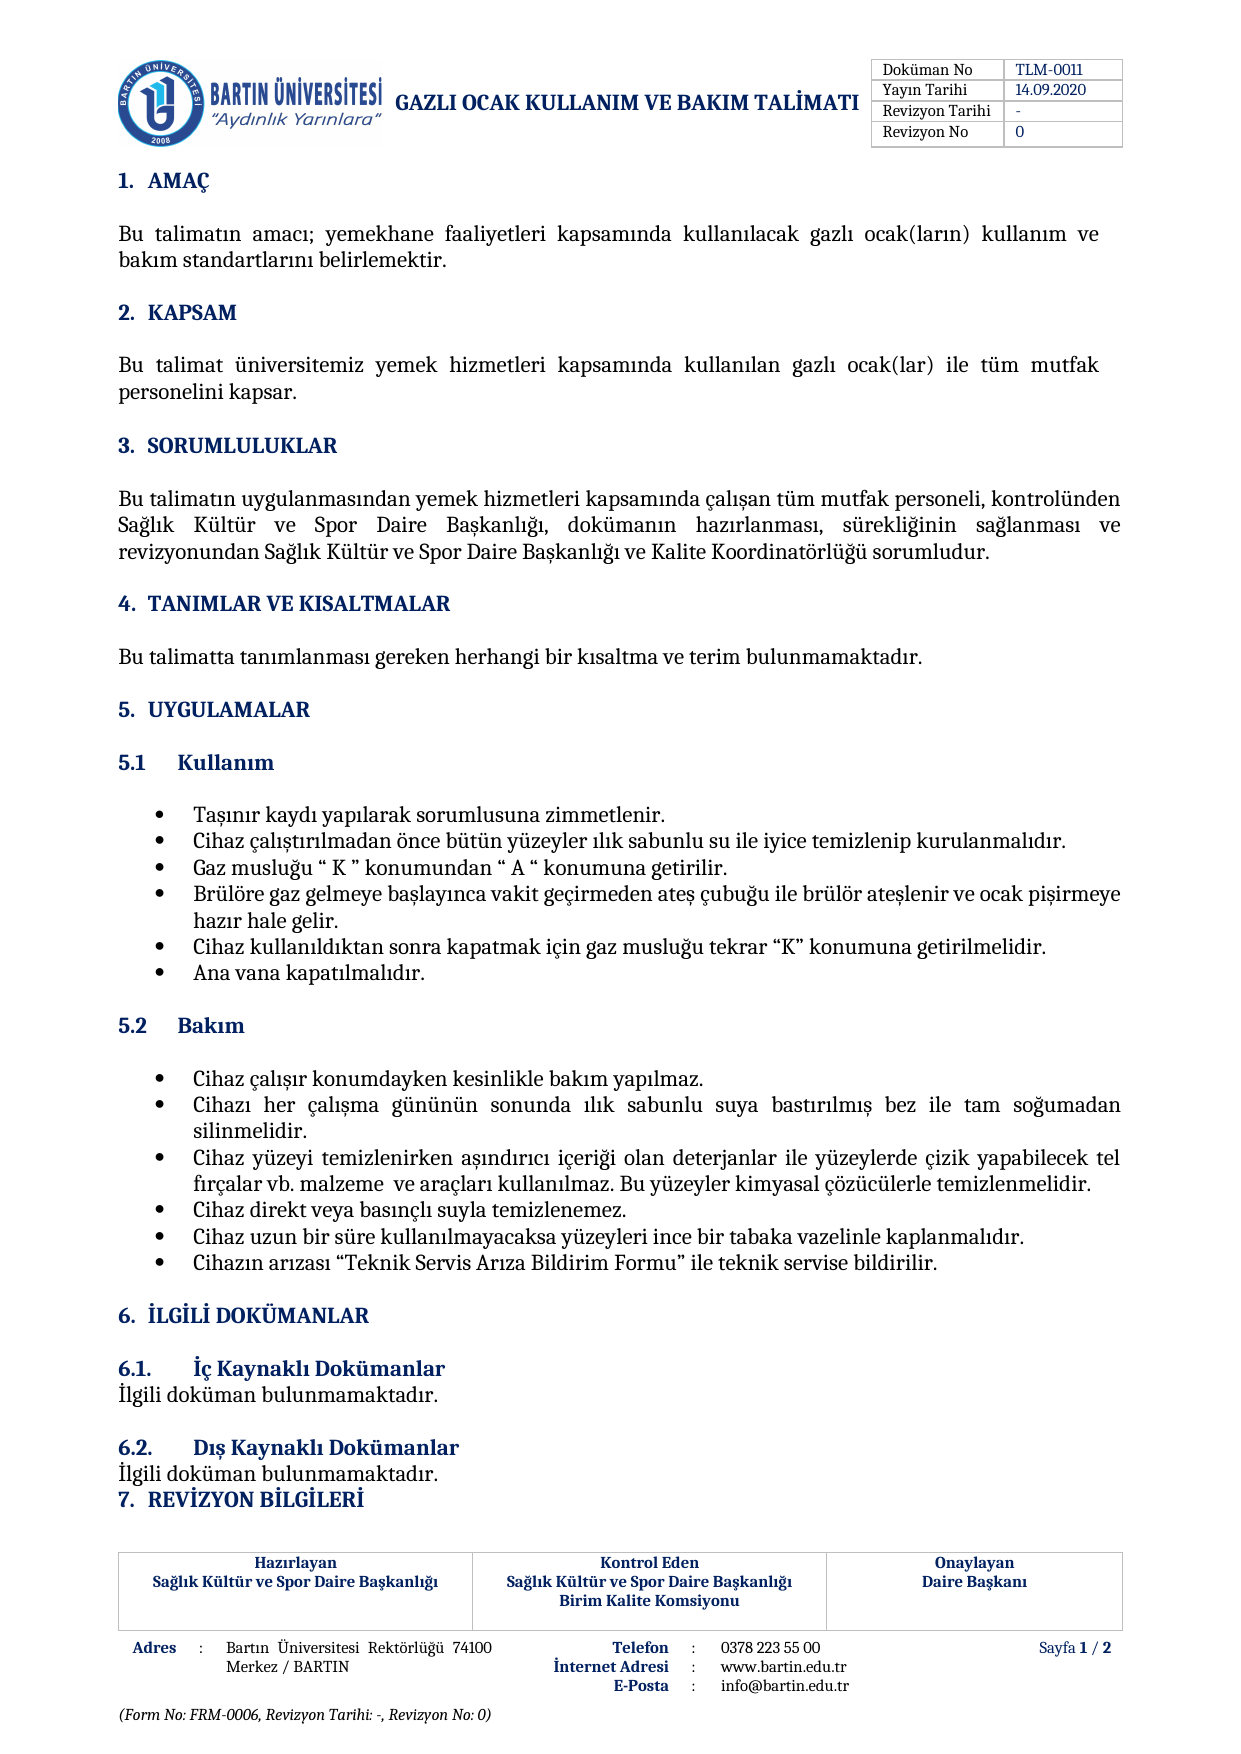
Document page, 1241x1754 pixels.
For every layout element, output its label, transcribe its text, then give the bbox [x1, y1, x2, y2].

list SORUMLULUKLAR [118, 433, 1122, 459]
text Bu talimat üniversitemiz yemek hizmetleri kapsamında kullanılan gazlı ocak(lar) ile tüm mutfak personelini kapsar. [118, 352, 1100, 405]
list İç Kaynaklı Dokümanlar [118, 1355, 1100, 1382]
list UYGULAMALAR [118, 697, 1122, 723]
list Cihaz direkt veya basınçlı suyla temizlenemez. [156, 1197, 1122, 1224]
text Bu talimatın uygulanmasından yemek hizmetleri kapsamında çalışan tüm mutfak personeli, kontrolünden Sağlık Kültür ve Spor Daire Başkanlığı, dokümanın hazırlanması, sürekliğinin sağlanması ve revizyonundan Sağlık Kültür ve Spor Daire Başkanlığı ve Kalite Koordinatörlüğü sorumludur. [118, 486, 1122, 565]
picture [118, 60, 382, 147]
text İlgili doküman bulunmamaktadır. [118, 1382, 1122, 1408]
list AMAÇ [118, 168, 1122, 194]
text Bu talimatta tanımlanması gereken herhangi bir kısaltma ve terim bulunmamaktadır. [118, 644, 1122, 670]
list Brülöre gaz gelmeye başlayınca vakit geçirmeden ateş çubuğu ile brülör ateşlenir ve ocak pişirmeye hazır hale gelir. [156, 881, 1122, 934]
list Cihazı her çalışma gününün sonunda ılık sabunlu suya bastırılmış bez ile tam soğumadan silinmelidir. [156, 1092, 1122, 1144]
list Gaz musluğu “ K ” konumundan “ A “ konumuna getirilir. [156, 855, 1122, 881]
list Taşınır kaydı yapılarak sorumlusuna zimmetlenir. [156, 802, 1122, 828]
list Bakım [118, 1013, 1122, 1039]
list Cihaz kullanıldıktan sonra kapatmak için gaz musluğu tekrar “K” konumuna getirilmelidir. [156, 934, 1122, 960]
list Cihazın arızası “Teknik Servis Arıza Bildirim Formu” ile teknik servise bildirilir. [156, 1250, 1122, 1276]
list Cihaz çalışır konumdayken kesinlikle bakım yapılmaz. [156, 1066, 1122, 1092]
list Cihaz uzun bir süre kullanılmayacaksa yüzeyleri ince bir tabaka vazelinle kaplanmalıdır. [156, 1224, 1122, 1250]
list Cihaz yüzeyi temizlenirken aşındırıcı içeriği olan deterjanlar ile yüzeylerde çizik yapabilecek tel fırçalar vb. malzeme ve araçları kullanılmaz. Bu yüzeyler kimyasal çözücülerle temizlenmelidir. [156, 1144, 1122, 1197]
list Dış Kaynaklı Dokümanlar [118, 1434, 1100, 1461]
list Kullanım [118, 749, 1122, 776]
list İLGİLİ DOKÜMANLAR [118, 1303, 1122, 1329]
list KAPSAM [118, 299, 1122, 326]
list REVİZYON BİLGİLERİ [118, 1487, 1122, 1513]
list Cihaz çalıştırılmadan önce bütün yüzeyler ılık sabunlu su ile iyice temizlenip kurulanmalıdır. [156, 828, 1122, 855]
list TANIMLAR VE KISALTMALAR [118, 591, 1122, 617]
text Bu talimatın amacı; yemekhane faaliyetleri kapsamında kullanılacak gazlı ocak(ların) kullanım ve bakım standartlarını belirlemektir. [118, 221, 1100, 273]
text İlgili doküman bulunmamaktadır. [118, 1461, 1122, 1487]
list Ana vana kapatılmalıdır. [156, 960, 1122, 986]
